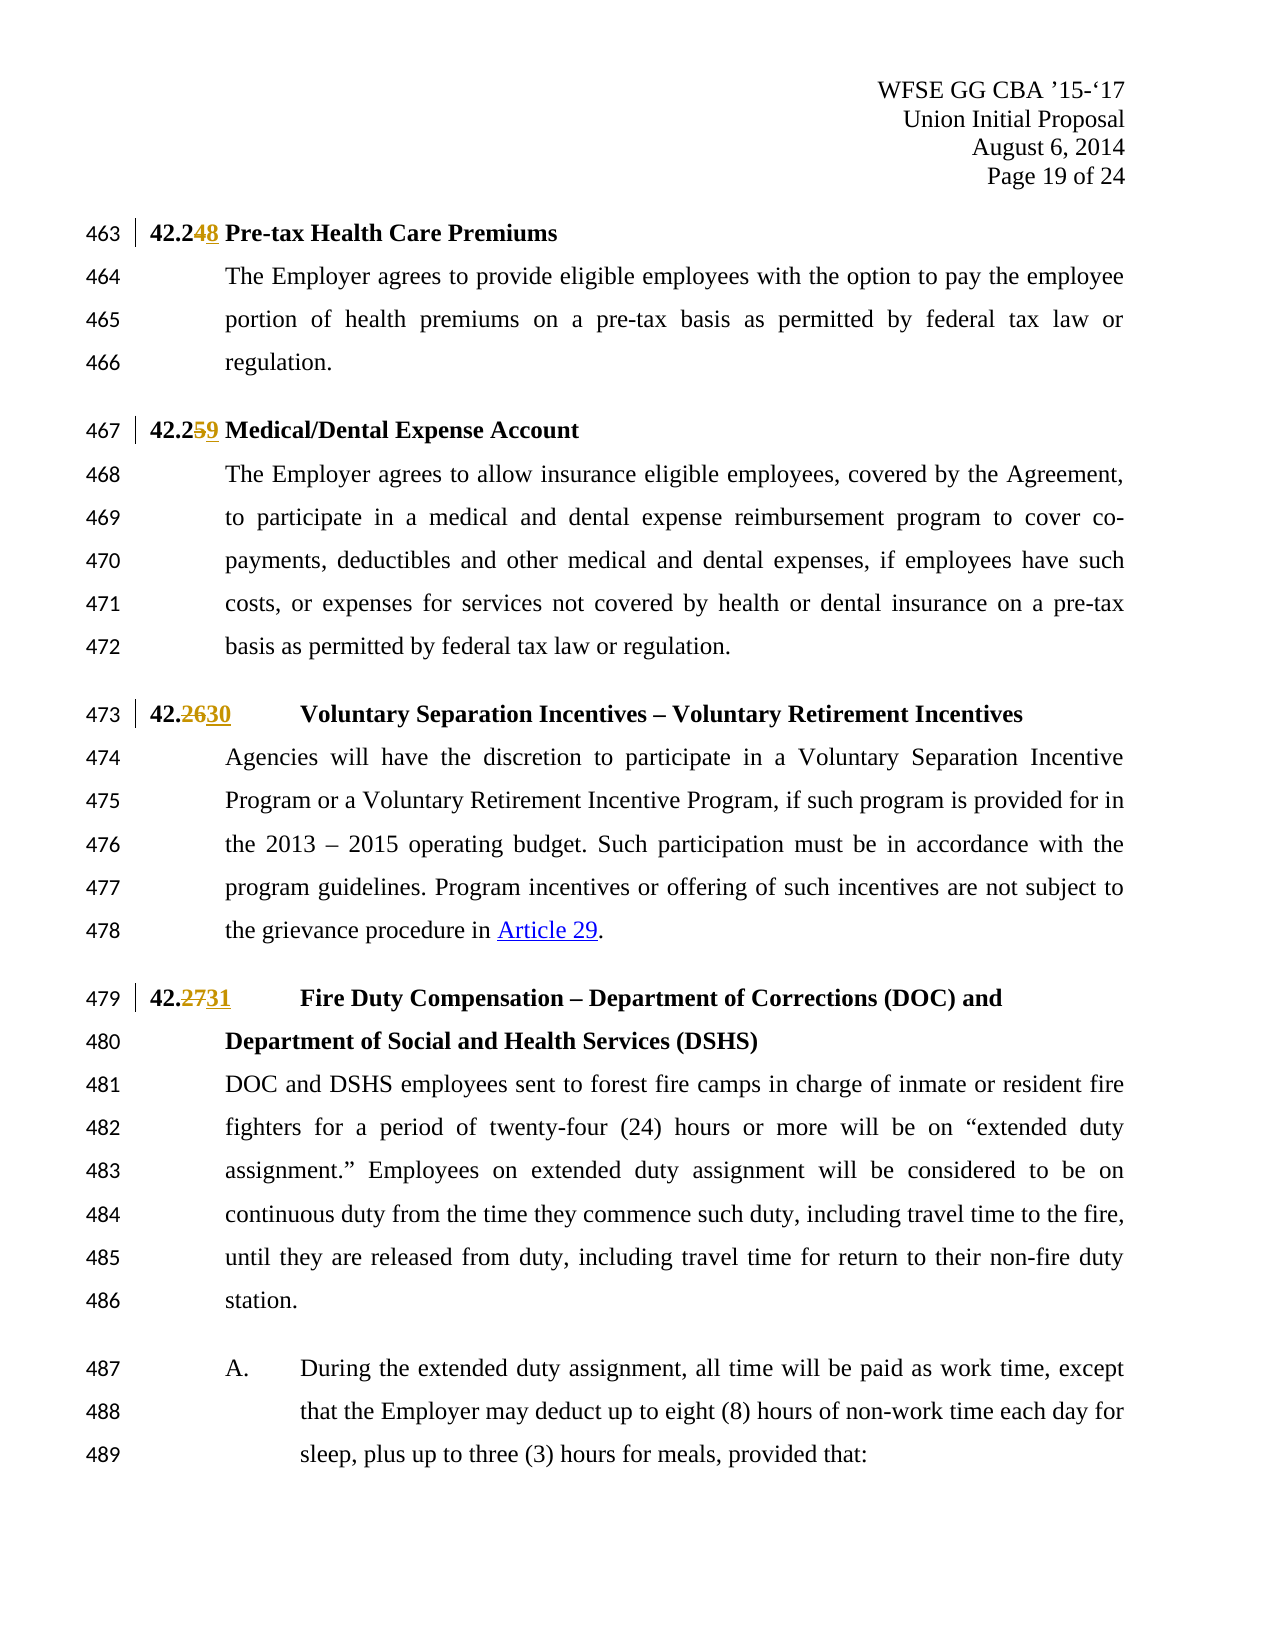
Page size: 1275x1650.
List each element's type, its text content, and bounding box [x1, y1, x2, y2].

text The Employer agrees to provide eligible employees with the option to pay the employee portion of health premiums on a pre-tax basis as permitted by federal tax law or regulation. [225, 261, 1125, 376]
subtitle 42. Fire Duty Compensation – Department of Corrections (DOC) and Department of Social and Health Services (DSHS) [150, 983, 1125, 1055]
text The Employer agrees to allow insurance eligible employees, covered by the Agreement, to participate in a medical and dental expense reimbursement program to cover co-payments, deductibles and other medical and dental expenses, if employees have such costs, or expenses for services not covered by health or dental insurance on a pre-tax basis as permitted by federal tax law or regulation. [225, 459, 1125, 660]
subtitle 42. Voluntary Separation Incentives – Voluntary Retirement Incentives [150, 699, 1125, 728]
text Agencies will have the discretion to participate in a Voluntary Separation Incentive Program or a Voluntary Retirement Incentive Program, if such program is provided for in the 2013 – 2015 operating budget. Such participation must be in accordance with the program guidelines. Program incentives or offering of such incentives are not subject to the grievance procedure in Article 29. [225, 742, 1125, 944]
subtitle 42.2 Pre-tax Health Care Premiums [150, 218, 1125, 247]
text DOC and DSHS employees sent to forest fire camps in charge of inmate or resident fire fighters for a period of twenty-four (24) hours or more will be on “extended duty assignment.” Employees on extended duty assignment will be considered to be on continuous duty from the time they commence such duty, including travel time to the fire, until they are released from duty, including travel time for return to their non-fire duty station. [225, 1069, 1125, 1314]
subtitle 42.2 Medical/Dental Expense Account [150, 416, 1125, 444]
list A. During the extended duty assignment, all time will be paid as work time, except that the Employer may deduct up to eight (8) hours of non-work time each day for sleep, plus up to three (3) hours for meals, provided that: [225, 1353, 1125, 1468]
